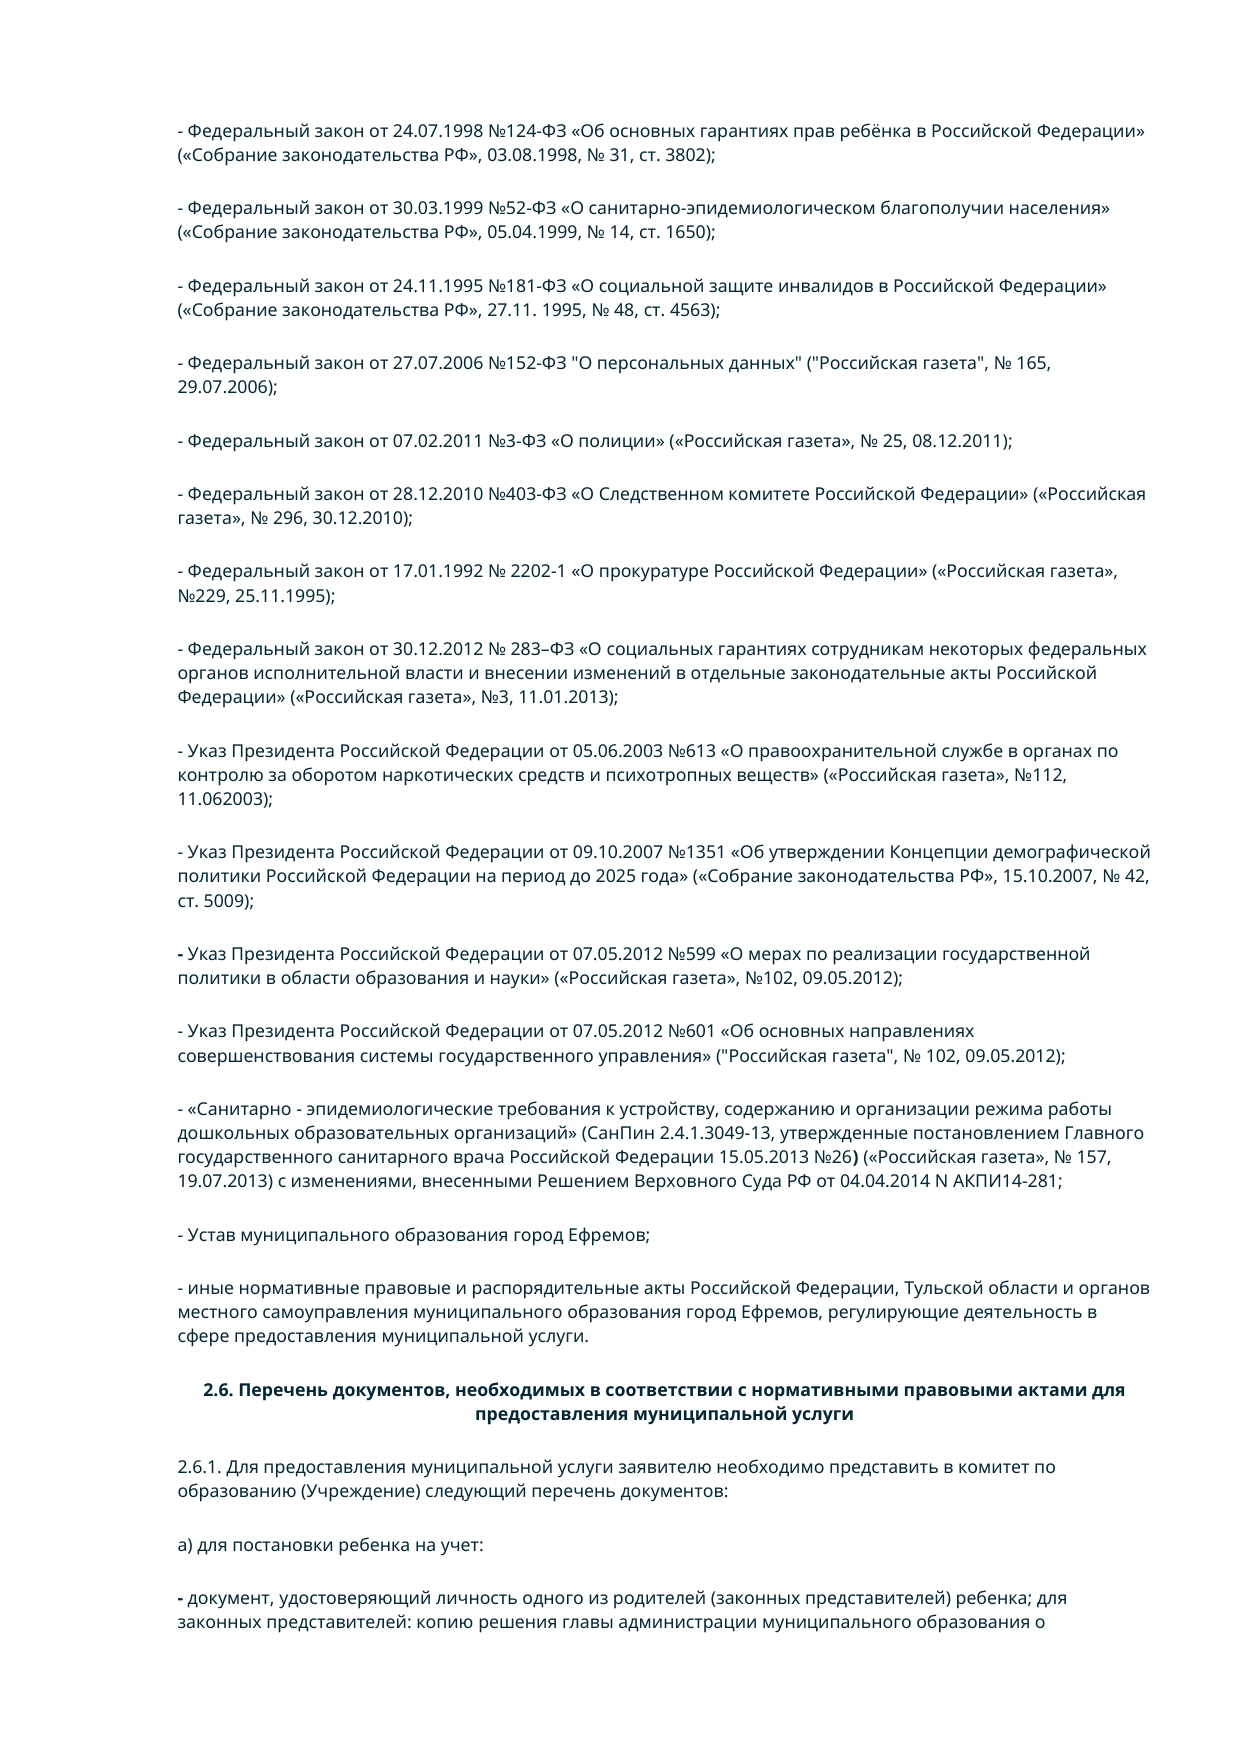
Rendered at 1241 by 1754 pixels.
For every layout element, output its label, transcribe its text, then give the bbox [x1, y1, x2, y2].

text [177, 1586, 1152, 1634]
text - иные нормативные правовые и распорядительные акты Российской Федерации, Тульской области и органов местного самоуправления муниципального образования город Ефремов, регулирующие деятельность в сфере предоставления муниципальной услуги. [177, 1276, 1152, 1348]
text - Указ Президента Российской Федерации от 07.05.2012 №601 «Об основных направлениях совершенствования системы государственного управления» ("Российская газета", № 102, 09.05.2012); [177, 1019, 1152, 1067]
text - Федеральный закон от 24.11.1995 №181-ФЗ «О социальной защите инвалидов в Российской Федерации» («Собрание законодательства РФ», 27.11. 1995, № 48, ст. 4563); [177, 273, 1152, 321]
text - Федеральный закон от 27.07.2006 №152-ФЗ "О персональных данных" ("Российская газета", № 165, 29.07.2006); [177, 351, 1152, 399]
text - Указ Президента Российской Федерации от 07.05.2012 №599 «О мерах по реализации государственной политики в области образования и науки» («Российская газета», №102, 09.05.2012); [177, 941, 1152, 990]
text - Указ Президента Российской Федерации от 09.10.2007 №1351 «Об утверждении Концепции демографической политики Российской Федерации на период до 2025 года» («Собрание законодательства РФ», 15.10.2007, № 42, ст. 5009); [177, 840, 1152, 912]
text - Федеральный закон от 17.01.1992 № 2202-1 «О прокуратуре Российской Федерации» («Российская газета», №229, 25.11.1995); [177, 559, 1152, 607]
text - «Санитарно - эпидемиологические требования к устройству, содержанию и организации режима работы дошкольных образовательных организаций» (СанПин 2.4.1.3049-13, утвержденные постановлением Главного государственного санитарного врача Российской Федерации 15.05.2013 №26) («Российская газета», № 157, 19.07.2013) с изменениями, внесенными Решением Верховного Суда РФ от 04.04.2014 N АКПИ14-281; [177, 1096, 1152, 1193]
text - Устав муниципального образования город Ефремов; [177, 1222, 1152, 1246]
text 2.6.1. Для предоставления муниципальной услуги заявителю необходимо представить в комитет по образованию (Учреждение) следующий перечень документов: [177, 1455, 1152, 1503]
text - Федеральный закон от 24.07.1998 №124-ФЗ «Об основных гарантиях прав ребёнка в Российской Федерации» («Собрание законодательства РФ», 03.08.1998, № 31, ст. 3802); [177, 118, 1152, 166]
text - Федеральный закон от 30.03.1999 №52-ФЗ «О санитарно-эпидемиологическом благополучии населения» («Собрание законодательства РФ», 05.04.1999, № 14, ст. 1650); [177, 196, 1152, 244]
text 2.6. Перечень документов, необходимых в соответствии с нормативными правовыми актами для предоставления муниципальной услуги [177, 1377, 1152, 1426]
text - Федеральный закон от 07.02.2011 №3-ФЗ «О полиции» («Российская газета», № 25, 08.12.2011); [177, 428, 1152, 452]
text - Указ Президента Российской Федерации от 05.06.2003 №613 «О правоохранительной службе в органах по контролю за оборотом наркотических средств и психотропных веществ» («Российская газета», №112, 11.062003); [177, 738, 1152, 811]
text - Федеральный закон от 30.12.2012 № 283–ФЗ «О социальных гарантиях сотрудникам некоторых федеральных органов исполнительной власти и внесении изменений в отдельные законодательные акты Российской Федерации» («Российская газета», №3, 11.01.2013); [177, 636, 1152, 709]
text а) для постановки ребенка на учет: [177, 1532, 1152, 1556]
text - Федеральный закон от 28.12.2010 №403-ФЗ «О Следственном комитете Российской Федерации» («Российская газета», № 296, 30.12.2010); [177, 481, 1152, 530]
